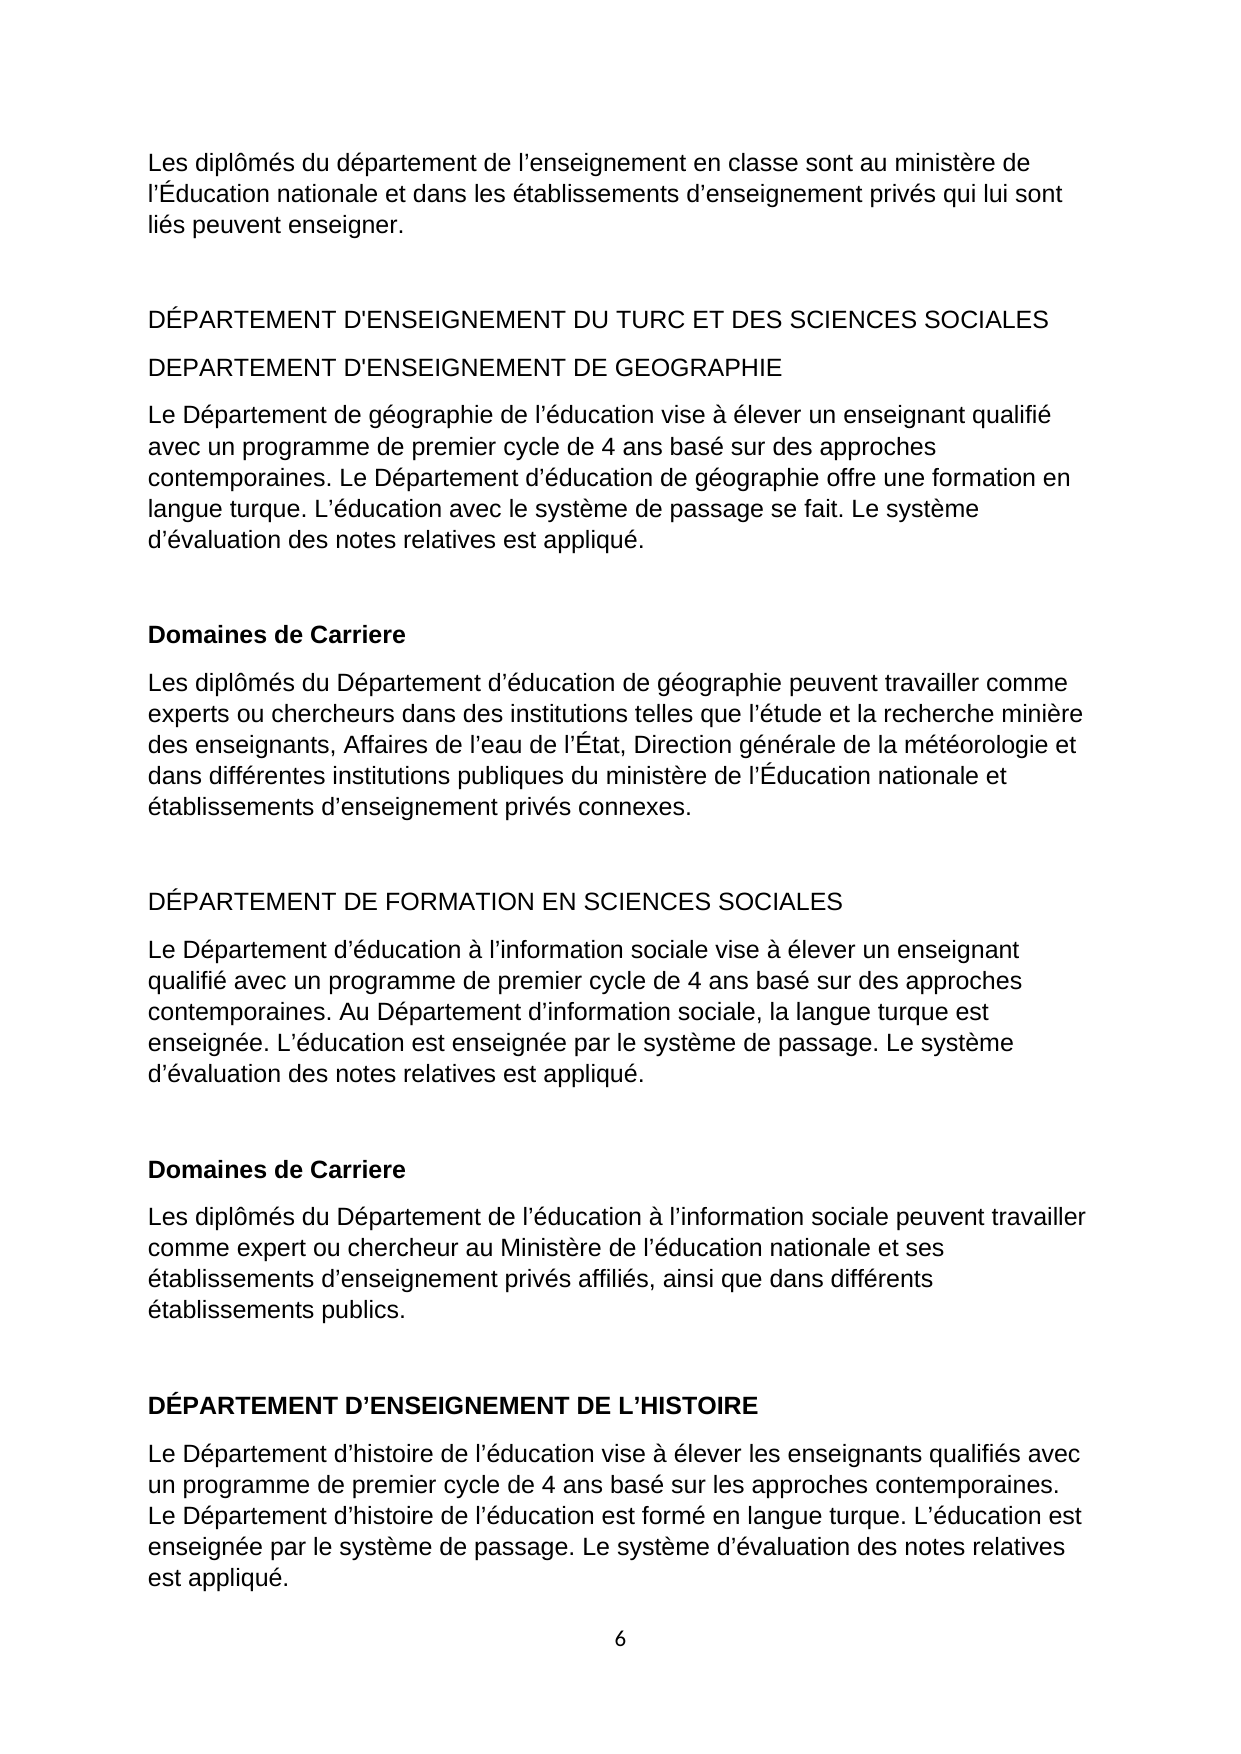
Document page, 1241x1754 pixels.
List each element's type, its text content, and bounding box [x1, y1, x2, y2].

text Domaines de Carriere [148, 1155, 1093, 1183]
text DÉPARTEMENT D’ENSEIGNEMENT DE L’HISTOIRE [148, 1391, 1093, 1420]
text Les diplômés du Département d’éducation de géographie peuvent travailler comme experts ou chercheurs dans des institutions telles que l’étude et la recherche minière des enseignants, Affaires de l’eau de l’État, Direction générale de la météorologie et dans différentes institutions publiques du ministère de l’Éducation nationale et établissements d’enseignement privés connexes. [148, 668, 1093, 821]
text DEPARTEMENT D'ENSEIGNEMENT DE GEOGRAPHIE [148, 353, 1093, 382]
text Le Département d’histoire de l’éducation vise à élever les enseignants qualifiés avec un programme de premier cycle de 4 ans basé sur les approches contemporaines. Le Département d’histoire de l’éducation est formé en langue turque. L’éducation est enseignée par le système de passage. Le système d’évaluation des notes relatives est appliqué. [148, 1439, 1093, 1592]
text Le Département de géographie de l’éducation vise à élever un enseignant qualifié avec un programme de premier cycle de 4 ans basé sur des approches contemporaines. Le Département d’éducation de géographie offre une formation en langue turque. L’éducation avec le système de passage se fait. Le système d’évaluation des notes relatives est appliqué. [148, 401, 1093, 553]
text Les diplômés du département de l’enseignement en classe sont au ministère de l’Éducation nationale et dans les établissements d’enseignement privés qui lui sont liés peuvent enseigner. [148, 148, 1093, 238]
text DÉPARTEMENT D'ENSEIGNEMENT DU TURC ET DES SCIENCES SOCIALES [148, 305, 1093, 334]
text Les diplômés du Département de l’éducation à l’information sociale peuvent travailler comme expert ou chercheur au Ministère de l’éducation nationale et ses établissements d’enseignement privés affiliés, ainsi que dans différents établissements publics. [148, 1202, 1093, 1324]
text Le Département d’éducation à l’information sociale vise à élever un enseignant qualifié avec un programme de premier cycle de 4 ans basé sur des approches contemporaines. Au Département d’information sociale, la langue turque est enseignée. L’éducation est enseignée par le système de passage. Le système d’évaluation des notes relatives est appliqué. [148, 935, 1093, 1088]
text DÉPARTEMENT DE FORMATION EN SCIENCES SOCIALES [148, 887, 1093, 916]
text Domaines de Carriere [148, 620, 1093, 649]
